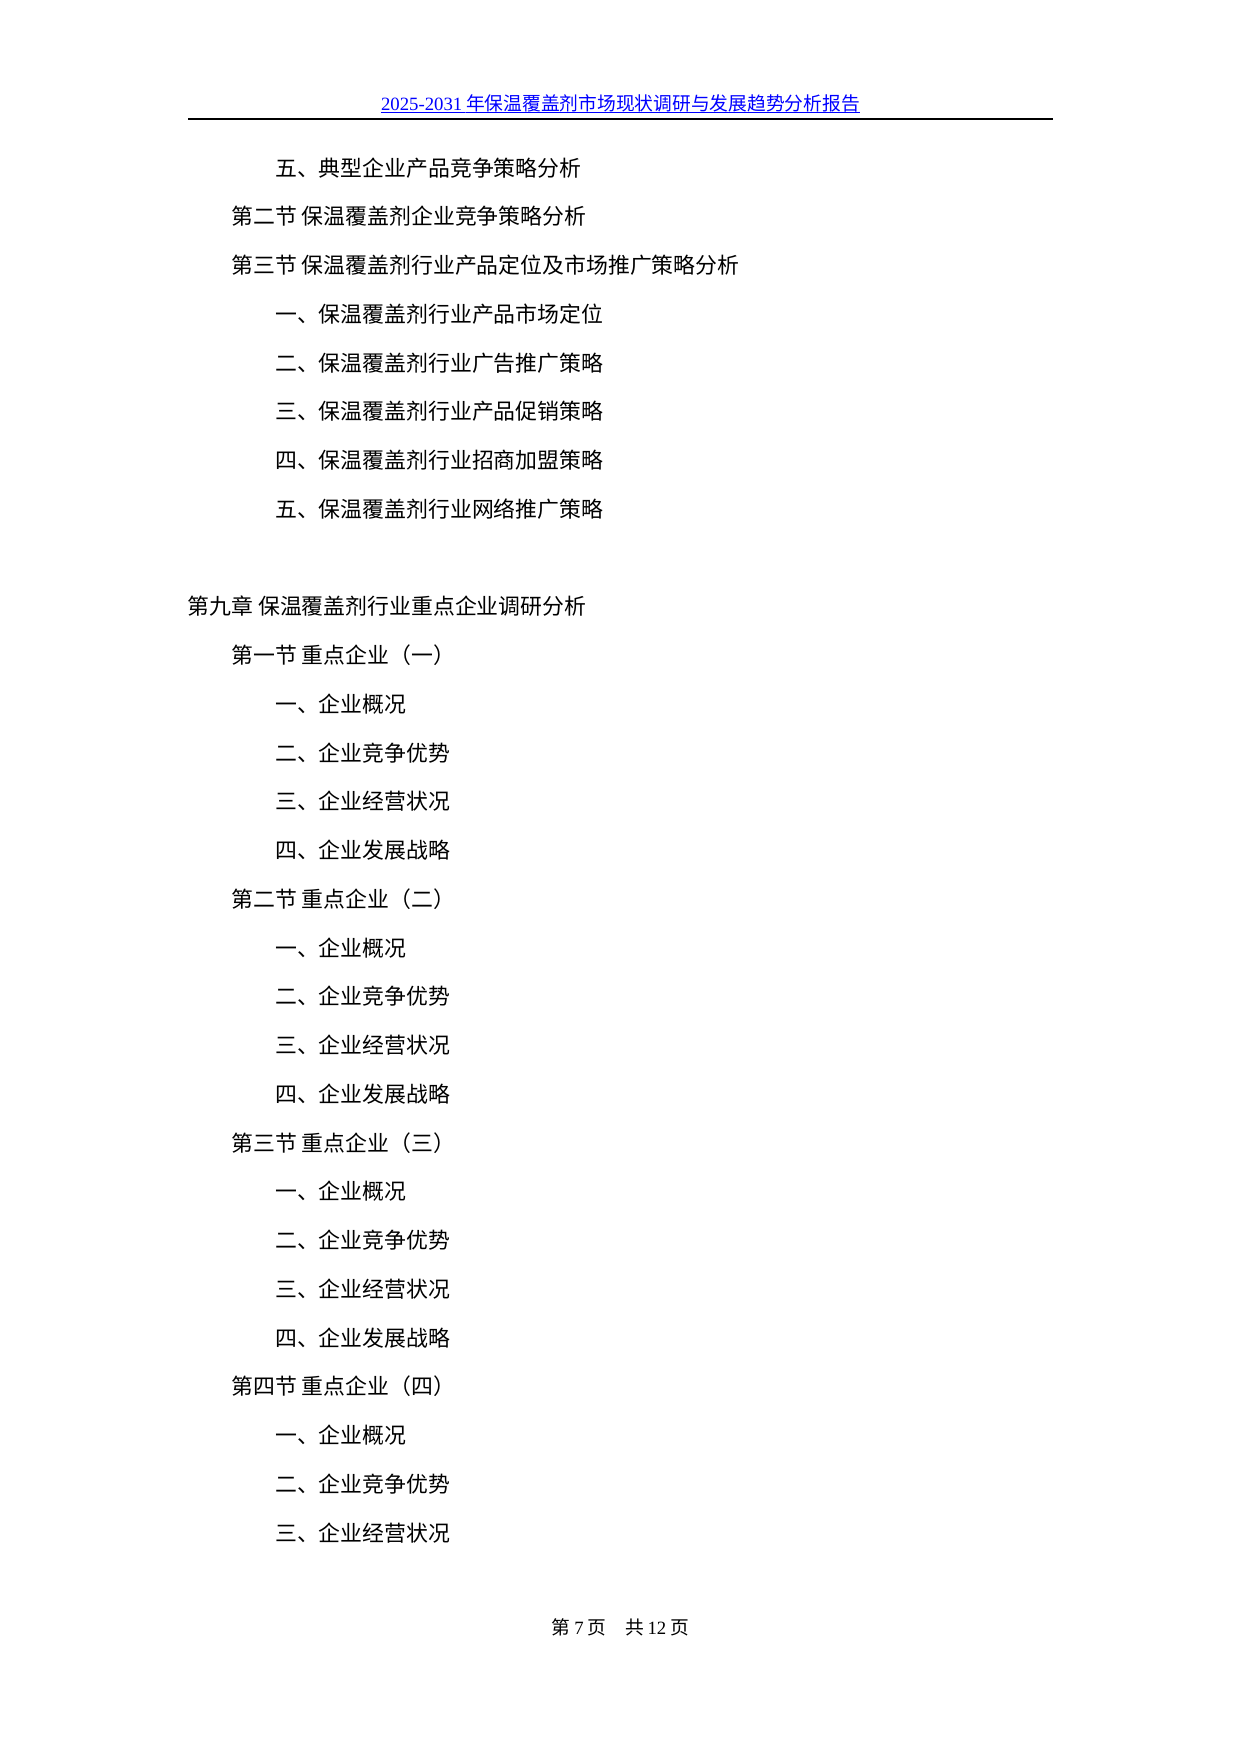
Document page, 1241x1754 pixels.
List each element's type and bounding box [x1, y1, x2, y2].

text [187, 150, 1053, 1548]
